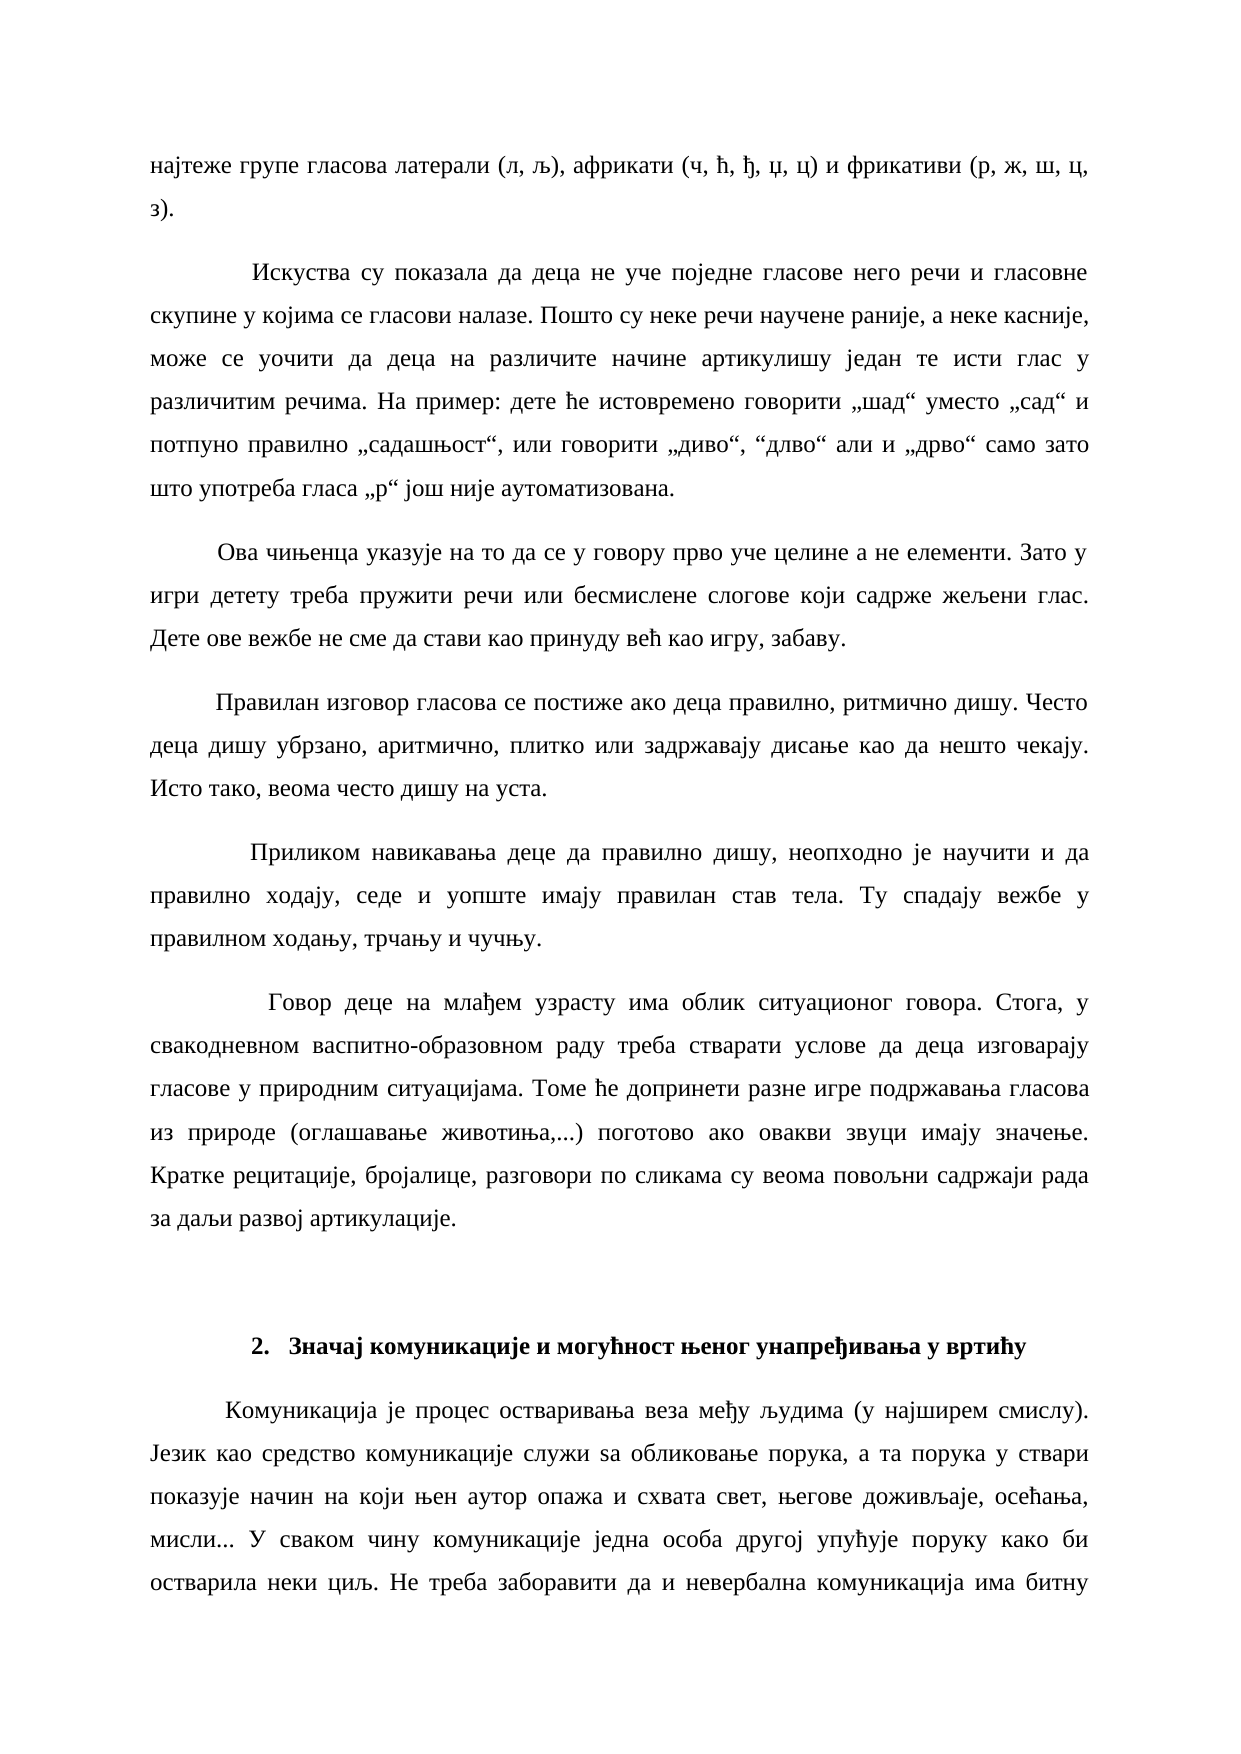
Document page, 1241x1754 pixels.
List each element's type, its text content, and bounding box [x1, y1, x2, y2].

text Ова чињенца указује на то да се у говору прво уче целине а не елементи. Зато у игри детету треба пружити речи или бесмислене слогове који садрже жељени глас. Дете ове вежбе не сме да стави као принуду већ као игру, забаву. [150, 537, 1090, 652]
text Искуства су показала да деца не уче поједне гласове него речи и гласовне скупине у којима се гласови налазе. Пошто су неке речи научене раније, а неке касније, може се уочити да деца на различите начине артикулишу један те исти глас у различитим речима. На пример: дете ће истовремено говорити „шад“ уместо „сад“ и потпуно правилно „садашњост“, или говорити „диво“, “длво“ али и „дрво“ само зато што употреба гласа „р“ још није аутоматизована. [150, 257, 1090, 501]
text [150, 150, 1090, 222]
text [150, 1395, 1090, 1596]
text Правилан изговор гласова се постиже ако деца правилно, ритмично дишу. Често деца дишу убрзано, аритмично, плитко или задржавају дисање као да нешто чекају. Исто тако, веома често дишу на уста. [150, 687, 1090, 802]
text Говор деце на млађем узрасту има облик ситуационог говора. Стога, у свакодневном васпитно-образовном раду треба стварати услове да деца изговарају гласове у природним ситуацијама. Томе ће допринети разне игре подржавања гласова из природе (оглашавање животиња,...) поготово ако овакви звуци имају значење. Кратке рецитације, бројалице, разговори по сликама су веома повољни садржаји рада за даљи развој артикулације. [150, 987, 1090, 1232]
text Приликом навикавања деце да правилно дишу, неопходно је научити и да правилно ходају, седе и уопште имају правилан став тела. Ту спадају вежбе у правилном ходању, трчању и чучњу. [150, 837, 1090, 952]
list Значај комуникације и могућност њеног унапређивања у вртићу [187, 1331, 1090, 1359]
